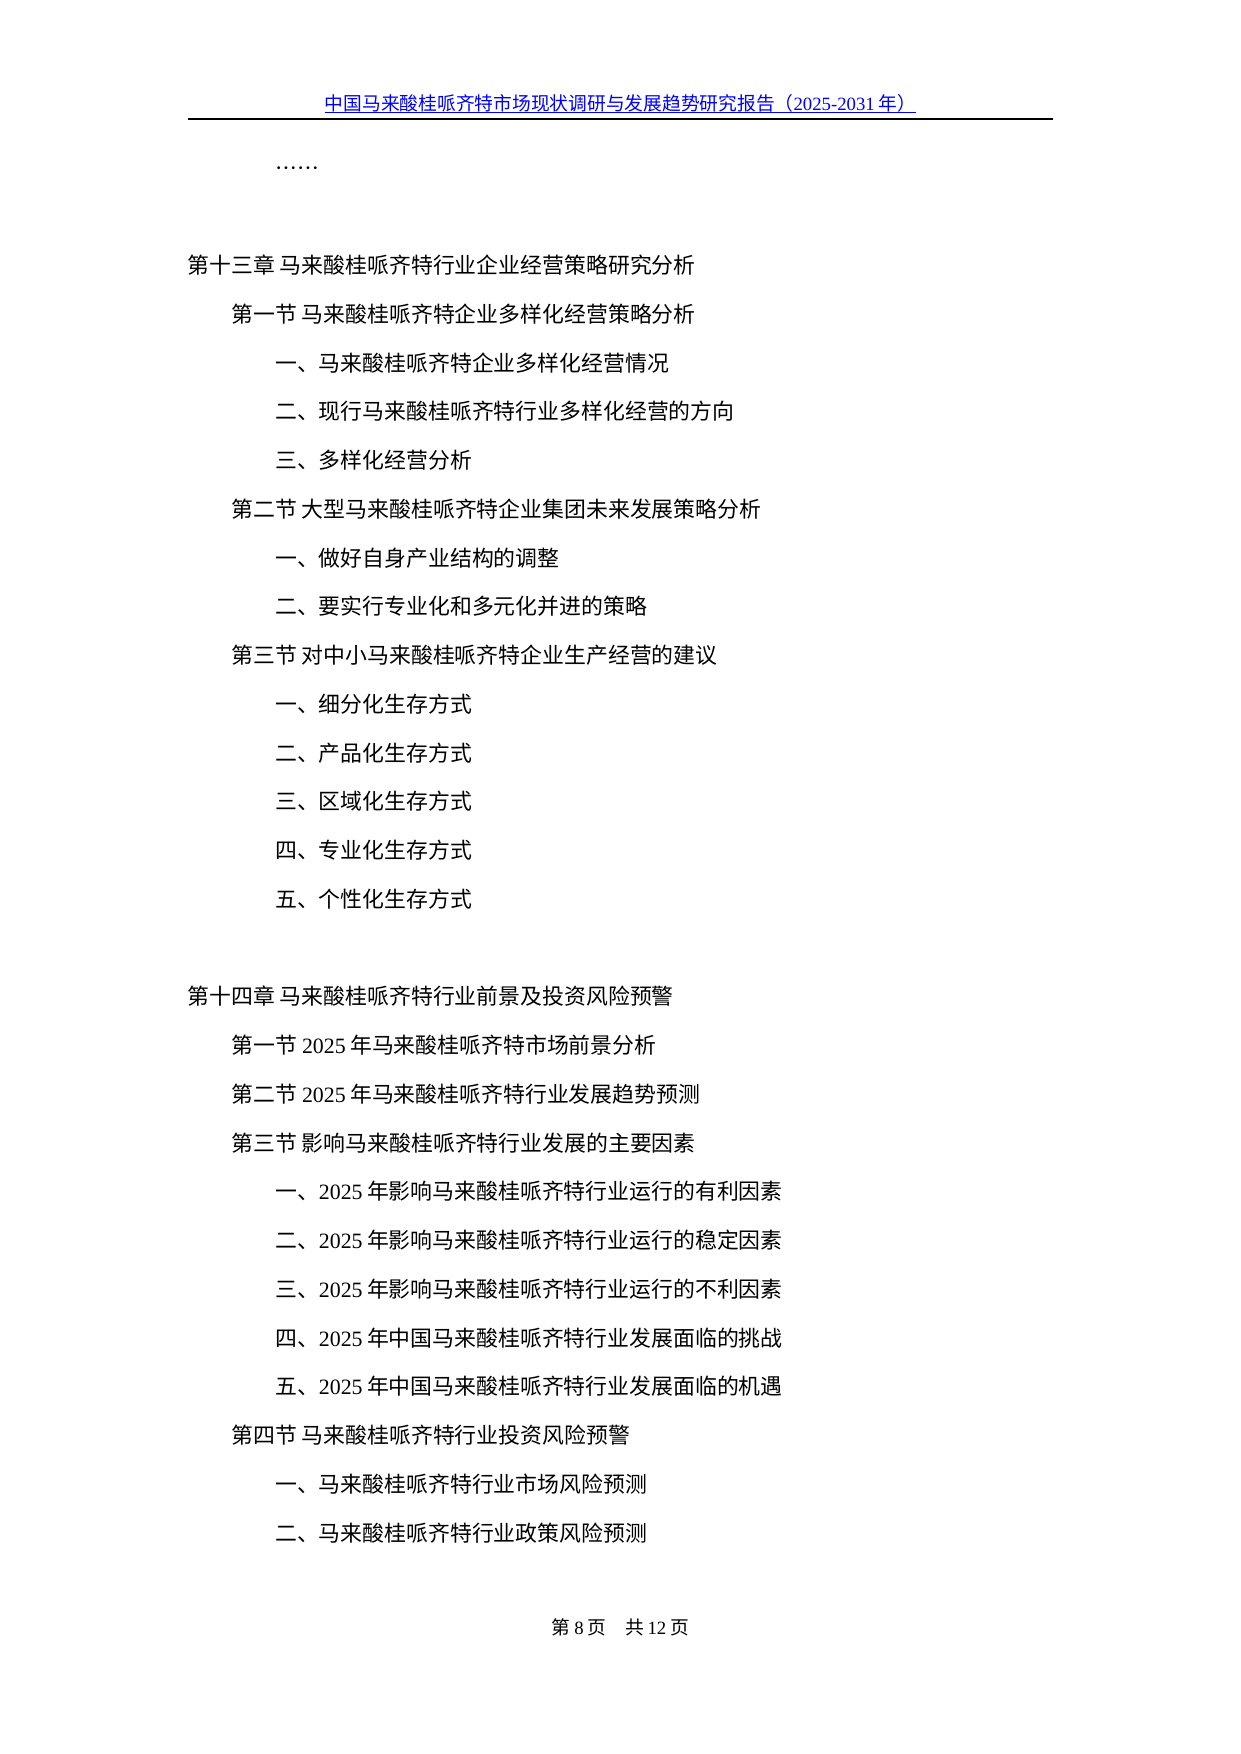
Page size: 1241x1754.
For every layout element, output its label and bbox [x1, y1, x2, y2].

text [187, 150, 1053, 1548]
